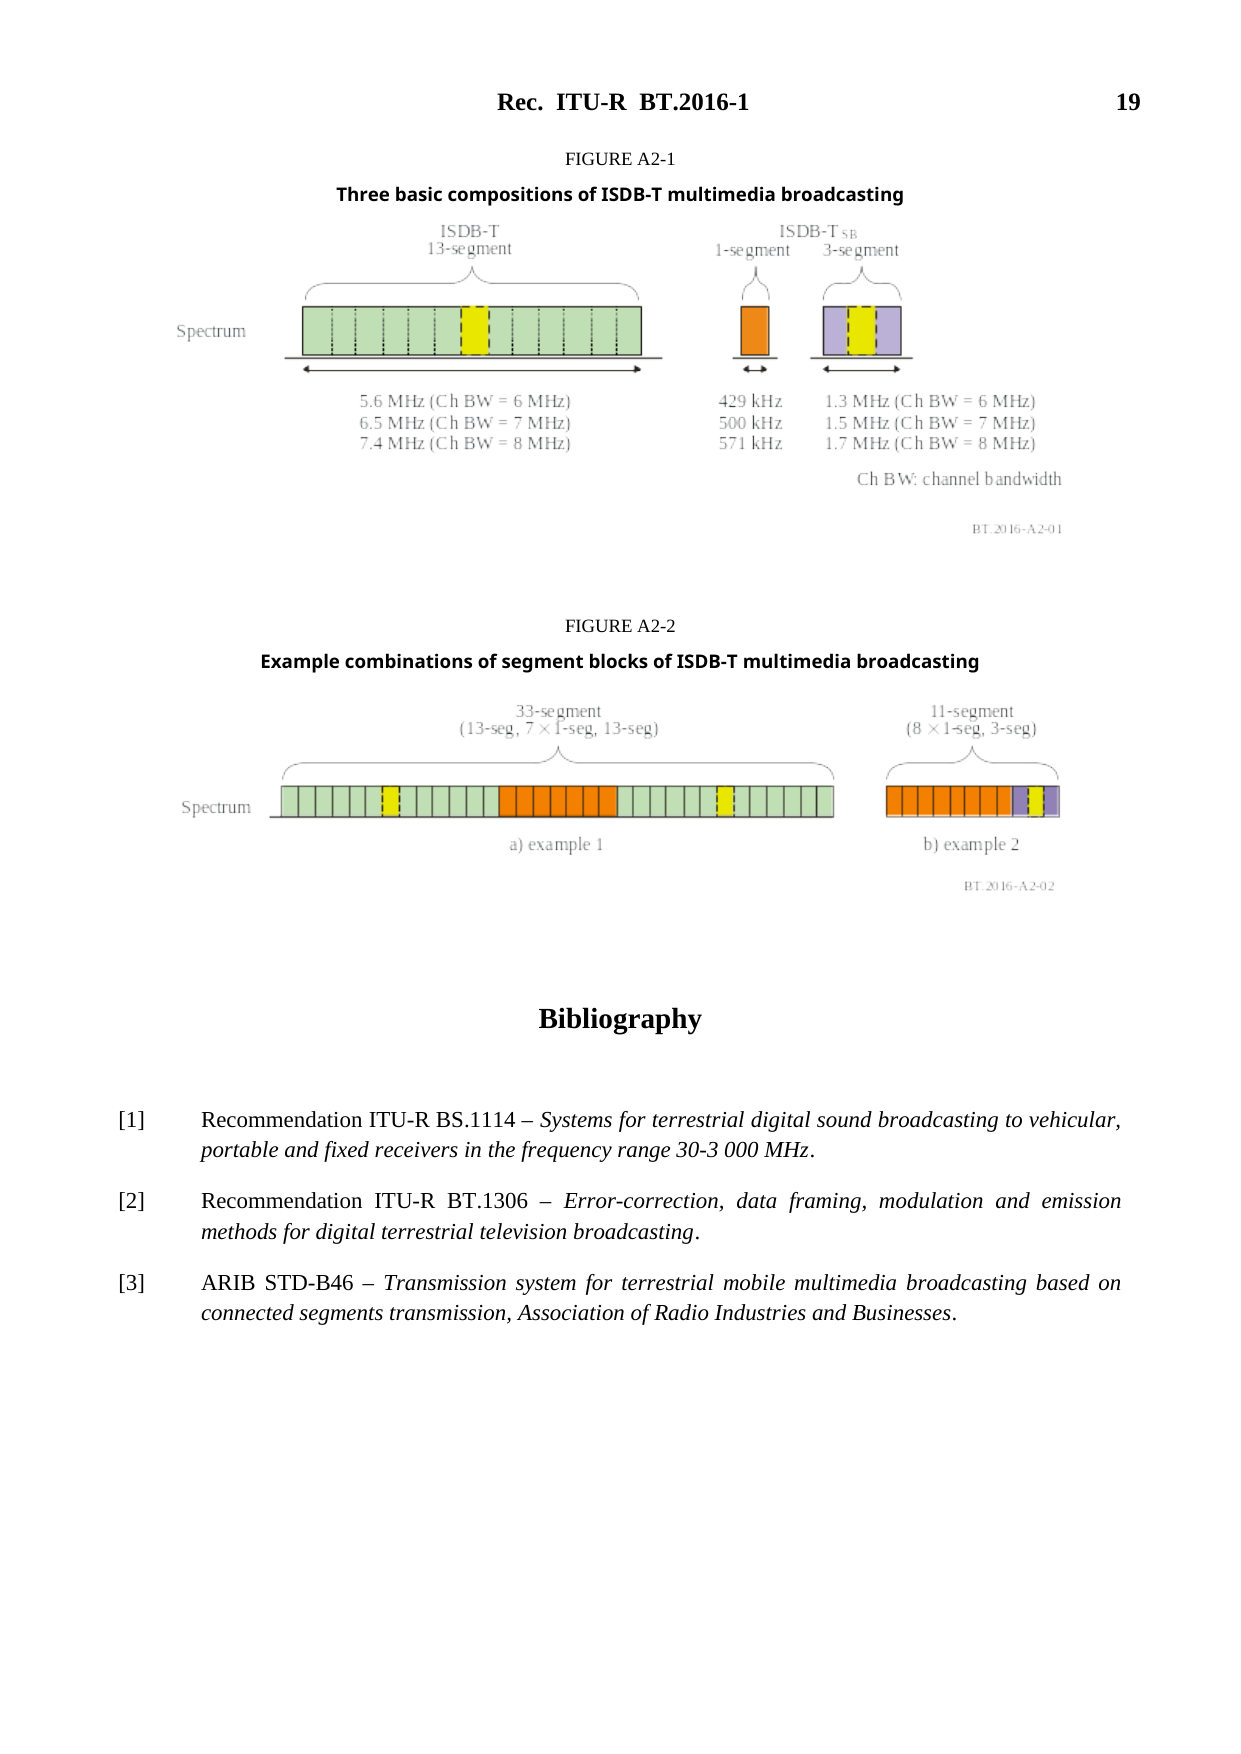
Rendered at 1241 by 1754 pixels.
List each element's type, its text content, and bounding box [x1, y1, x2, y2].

text Figure A2-1 [118, 148, 1122, 169]
text [2] Recommendation ITU-R BT.1306 – Error-correction, data framing, modulation and emission methods for digital terrestrial television broadcasting. [118, 1187, 1122, 1244]
text [3] ARIB STD-B46 – Transmission system for terrestrial mobile multimedia broadcasting based on connected segments transmission, Association of Radio Industries and Businesses. [118, 1269, 1122, 1325]
text [1] Recommendation ITU-R BS.1114 – Systems for terrestrial digital sound broadcasting to vehicular, portable and fixed receivers in the frequency range 30-3 000 MHz. [118, 1106, 1122, 1163]
text Figure A2-2 [118, 615, 1122, 636]
title Example combinations of segment blocks of ISDB-T multimedia broadcasting [118, 648, 1122, 673]
title Bibliography [118, 1001, 1122, 1035]
title Three basic compositions of ISDB-T multimedia broadcasting [118, 181, 1122, 206]
